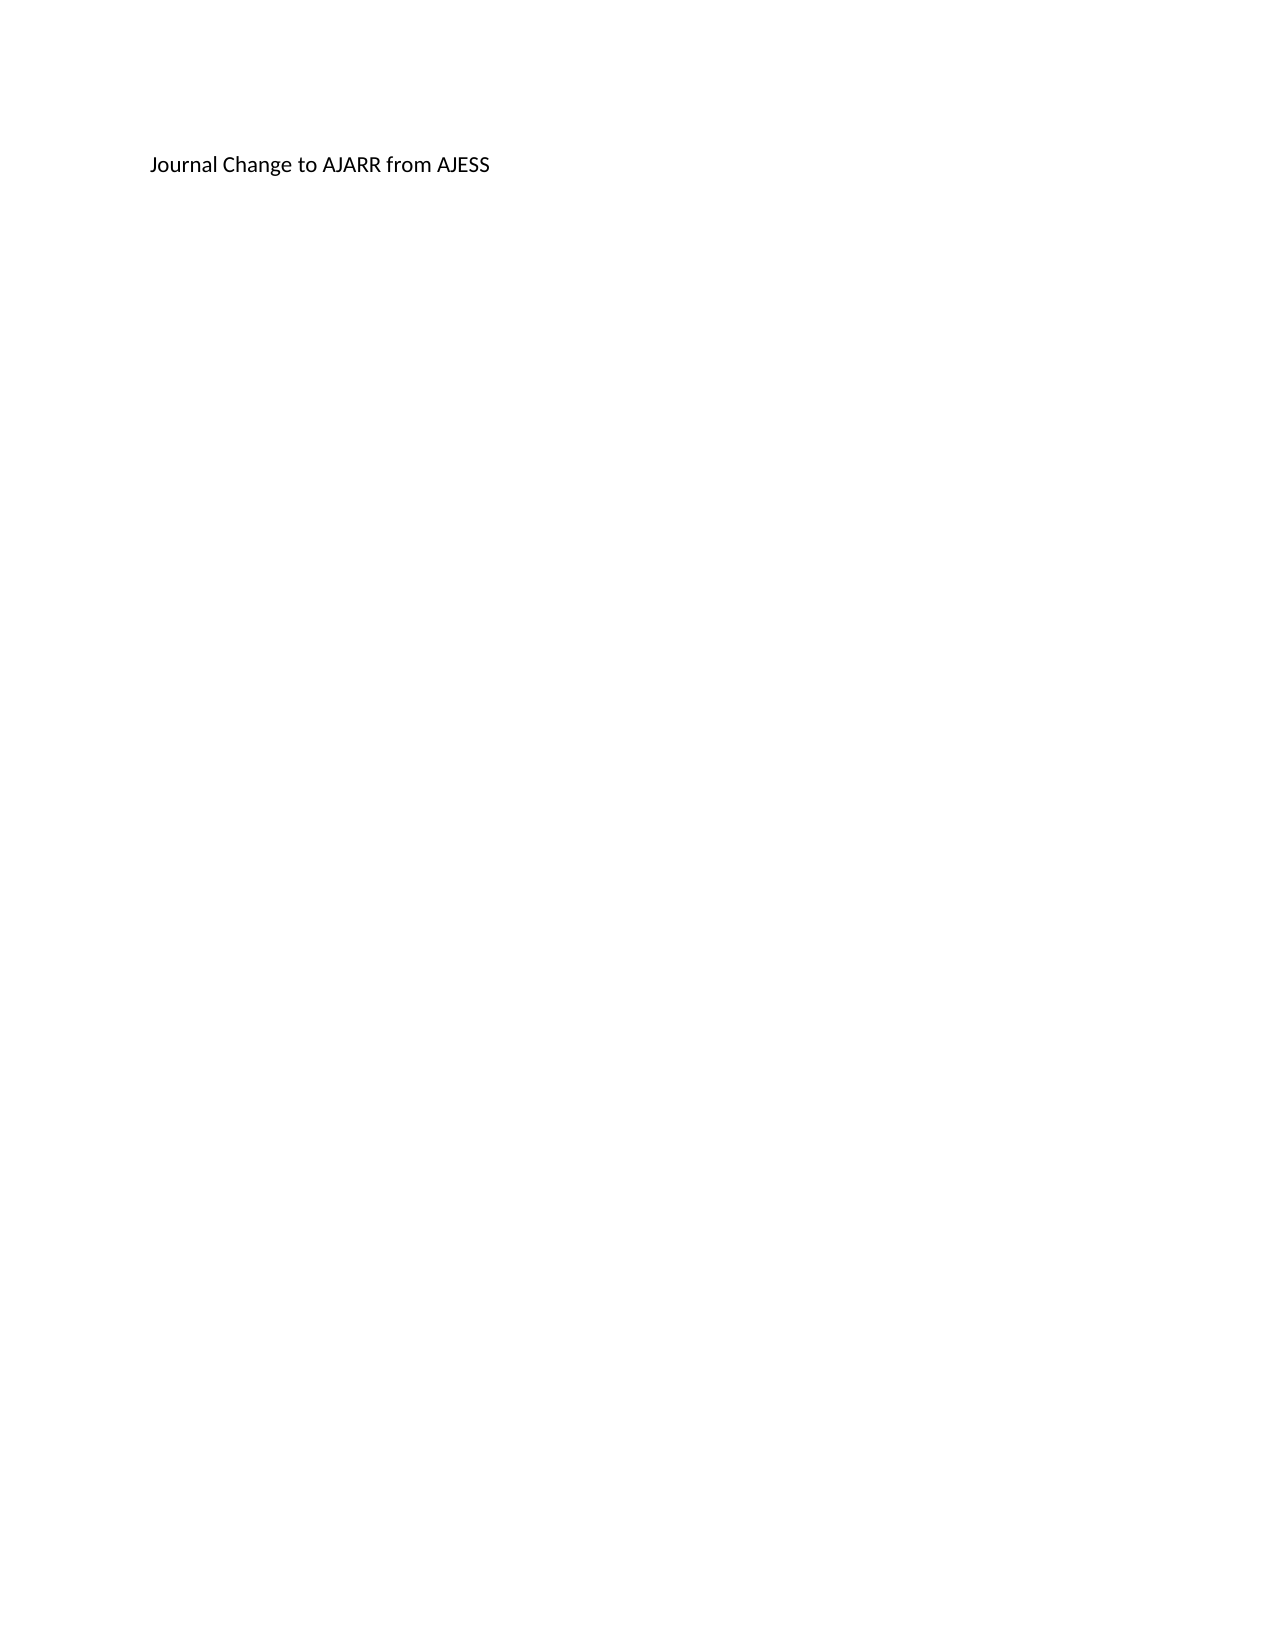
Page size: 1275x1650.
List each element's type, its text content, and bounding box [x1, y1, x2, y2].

text Journal Change to AJARR from AJESS [150, 150, 1125, 178]
